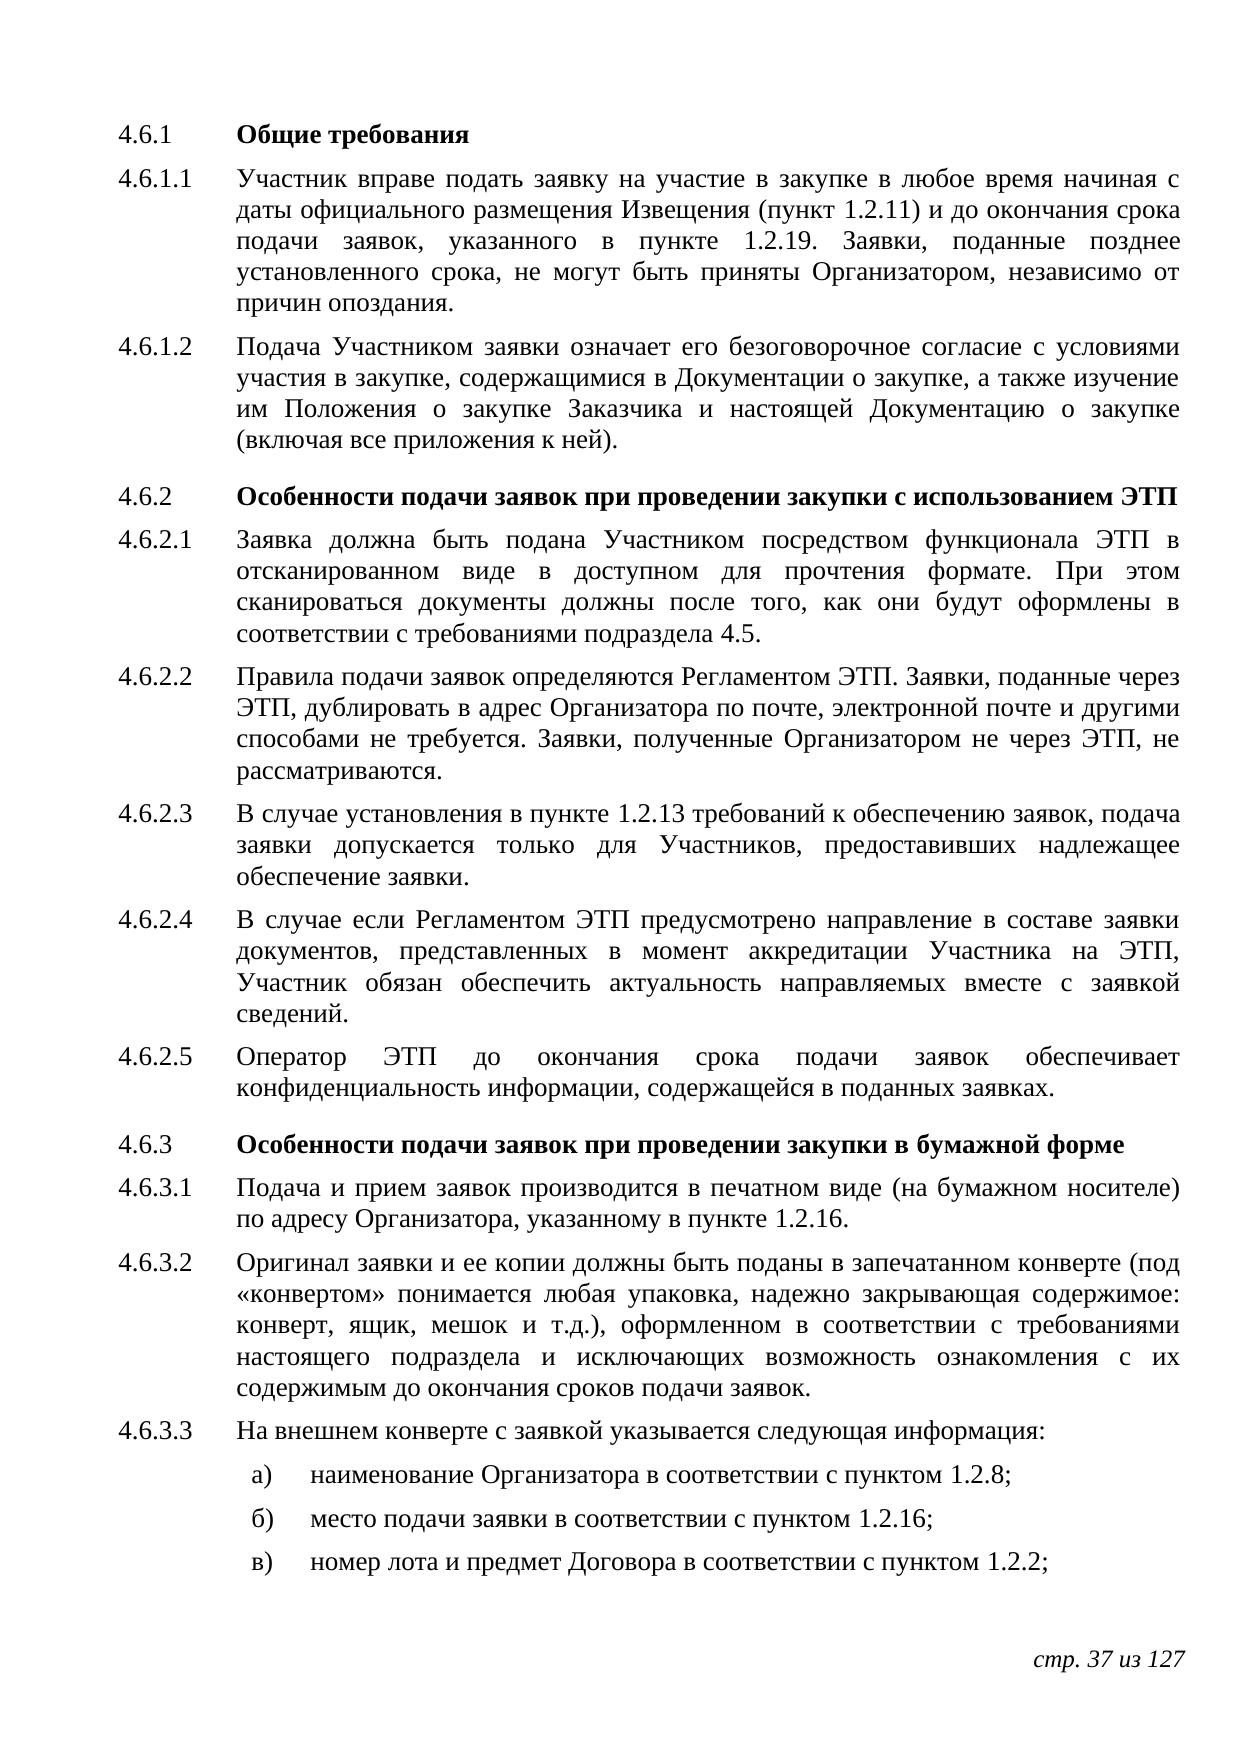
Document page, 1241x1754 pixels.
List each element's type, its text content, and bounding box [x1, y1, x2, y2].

text Особенности подачи заявок при проведении закупки с использованием ЭТП [118, 479, 1181, 511]
text место подачи заявки в соответствии с пунктом 1.2.16; [251, 1502, 1181, 1533]
list Оператор ЭТП до окончания срока подачи заявок обеспечивает конфиденциальность информации, содержащейся в поданных заявках. [118, 1040, 1181, 1103]
list Оригинал заявки и ее копии должны быть поданы в запечатанном конверте (под «конвертом» понимается любая упаковка, надежно закрывающая содержимое: конверт, ящик, мешок и т.д.), оформленном в соответствии с требованиями настоящего подраздела и исключающих возможность ознакомления с их содержимым до окончания сроков подачи заявок. [118, 1246, 1181, 1402]
text наименование Организатора в соответствии с пунктом 1.2.8; [251, 1458, 1181, 1489]
text номер лота и предмет Договора в соответствии с пунктом 1.2.2; [251, 1545, 1181, 1576]
list Участник вправе подать заявку на участие в закупке в любое время начиная с даты официального размещения Извещения (пункт 1.2.11) и до окончания срока подачи заявок, указанного в пункте 1.2.19. Заявки, поданные позднее установленного срока, не могут быть приняты Организатором, независимо от причин опоздания. [118, 162, 1181, 317]
list В случае установления в пункте 1.2.13 требований к обеспечению заявок, подача заявки допускается только для Участников, предоставивших надлежащее обеспечение заявки. [118, 797, 1181, 891]
text Общие требования [118, 118, 1181, 149]
list В случае если Регламентом ЭТП предусмотрено направление в составе заявки документов, представленных в момент аккредитации Участника на ЭТП, Участник обязан обеспечить актуальность направляемых вместе с заявкой сведений. [118, 903, 1181, 1028]
list На внешнем конверте с заявкой указывается следующая информация: [118, 1414, 1181, 1446]
list Подача и прием заявок производится в печатном виде (на бумажном носителе) по адресу Организатора, указанному в пункте 1.2.16. [118, 1171, 1181, 1234]
list Подача Участником заявки означает его безоговорочное согласие с условиями участия в закупке, содержащимися в Документации о закупке, а также изучение им Положения о закупке Заказчика и настоящей Документацию о закупке (включая все приложения к ней). [118, 330, 1181, 454]
list Заявка должна быть подана Участником посредством функционала ЭТП в отсканированном виде в доступном для прочтения формате. При этом сканироваться документы должны после того, как они будут оформлены в соответствии с требованиями подраздела 4.5. [118, 523, 1181, 648]
list Правила подачи заявок определяются Регламентом ЭТП. Заявки, поданные через ЭТП, дублировать в адрес Организатора по почте, электронной почте и другими способами не требуется. Заявки, полученные Организатором не через ЭТП, не рассматриваются. [118, 660, 1181, 785]
text Особенности подачи заявок при проведении закупки в бумажной форме [118, 1128, 1181, 1159]
